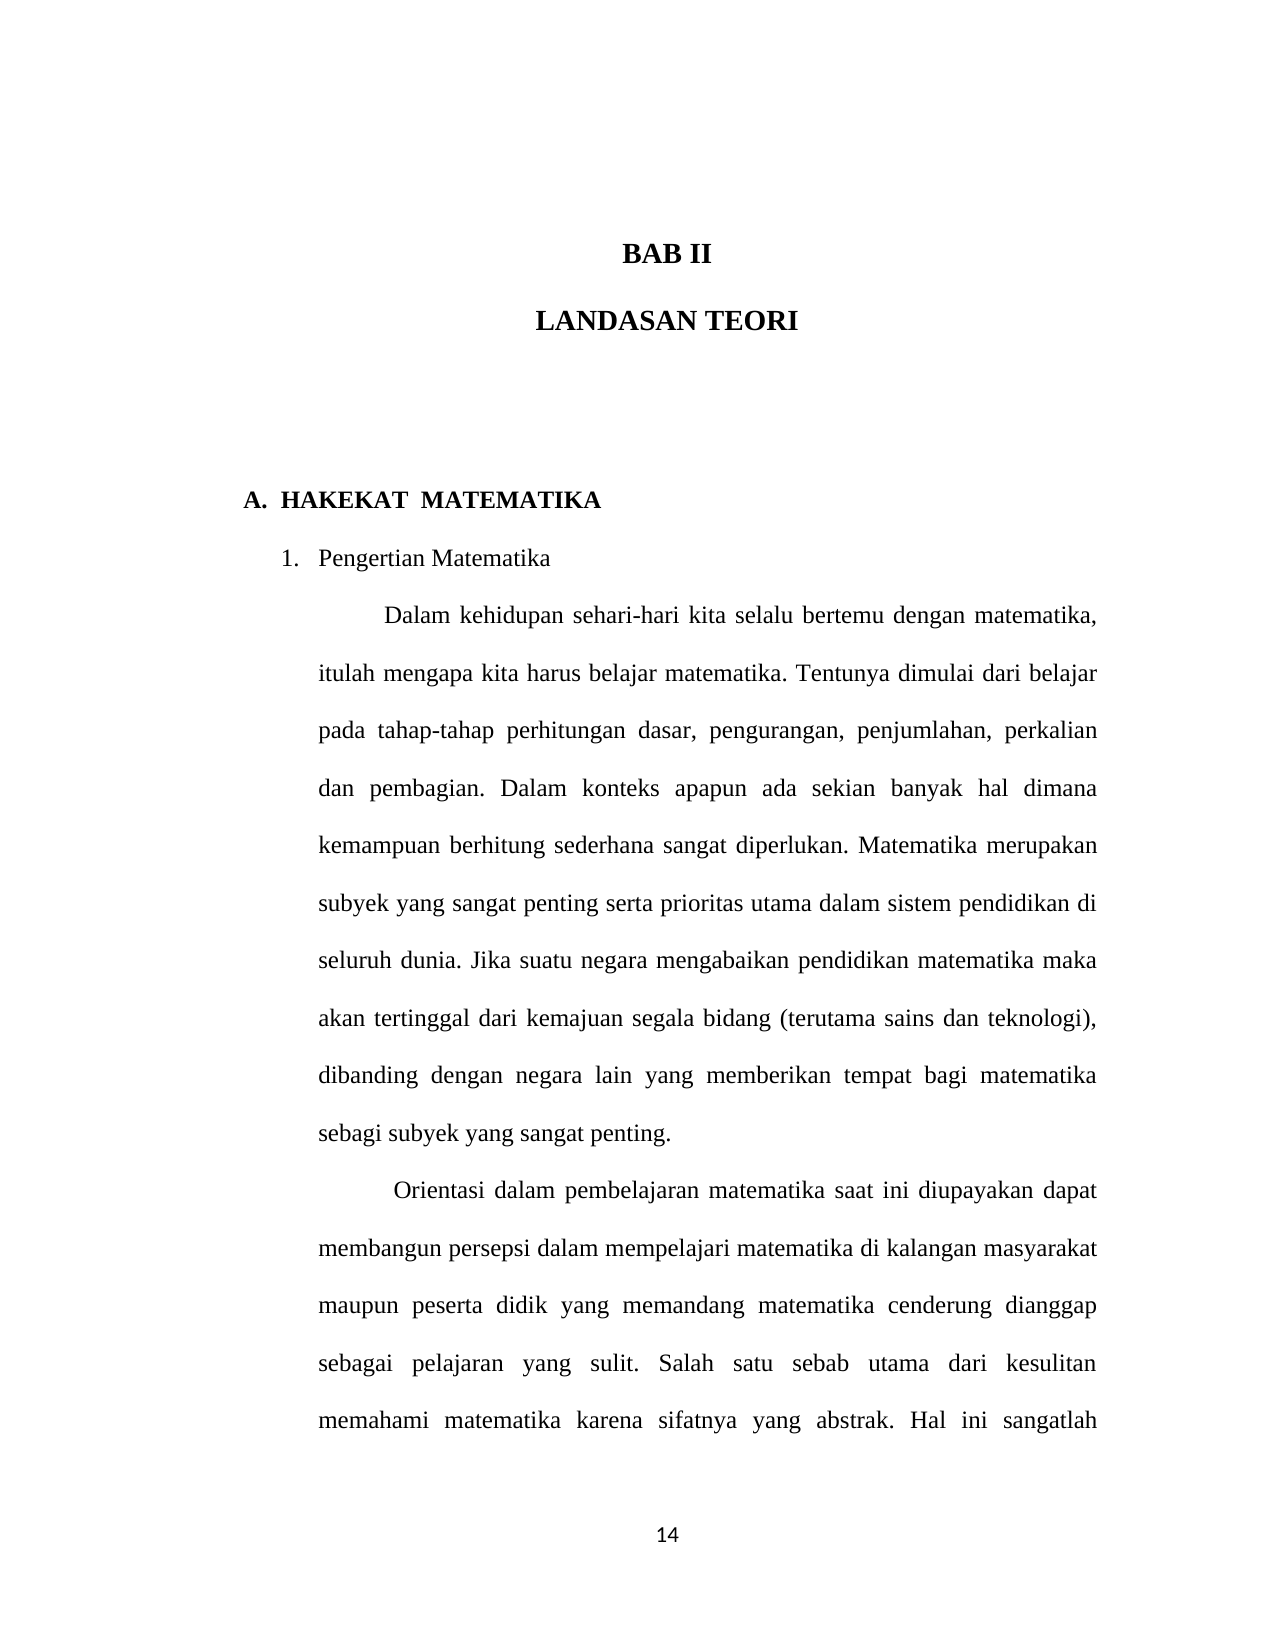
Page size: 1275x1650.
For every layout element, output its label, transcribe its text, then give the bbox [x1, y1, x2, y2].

text LANDASAN TEORI [236, 303, 1098, 337]
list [318, 1175, 1098, 1434]
list Pengertian Matematika [281, 543, 1098, 572]
list Dalam kehidupan sehari-hari kita selalu bertemu dengan matematika, itulah mengapa kita harus belajar matematika. Tentunya dimulai dari belajar pada tahap-tahap perhitungan dasar, pengurangan, penjumlahan, perkalian dan pembagian. Dalam konteks apapun ada sekian banyak hal dimana kemampuan berhitung sederhana sangat diperlukan. Matematika merupakan subyek yang sangat penting serta prioritas utama dalam sistem pendidikan di seluruh dunia. Jika suatu negara mengabaikan pendidikan matematika maka akan tertinggal dari kemajuan segala bidang (terutama sains dan teknologi), dibanding dengan negara lain yang memberikan tempat bagi matematika sebagi subyek yang sangat penting. [318, 600, 1098, 1147]
text BAB II [236, 236, 1098, 270]
list HAKEKAT MATEMATIKA [243, 485, 1098, 514]
